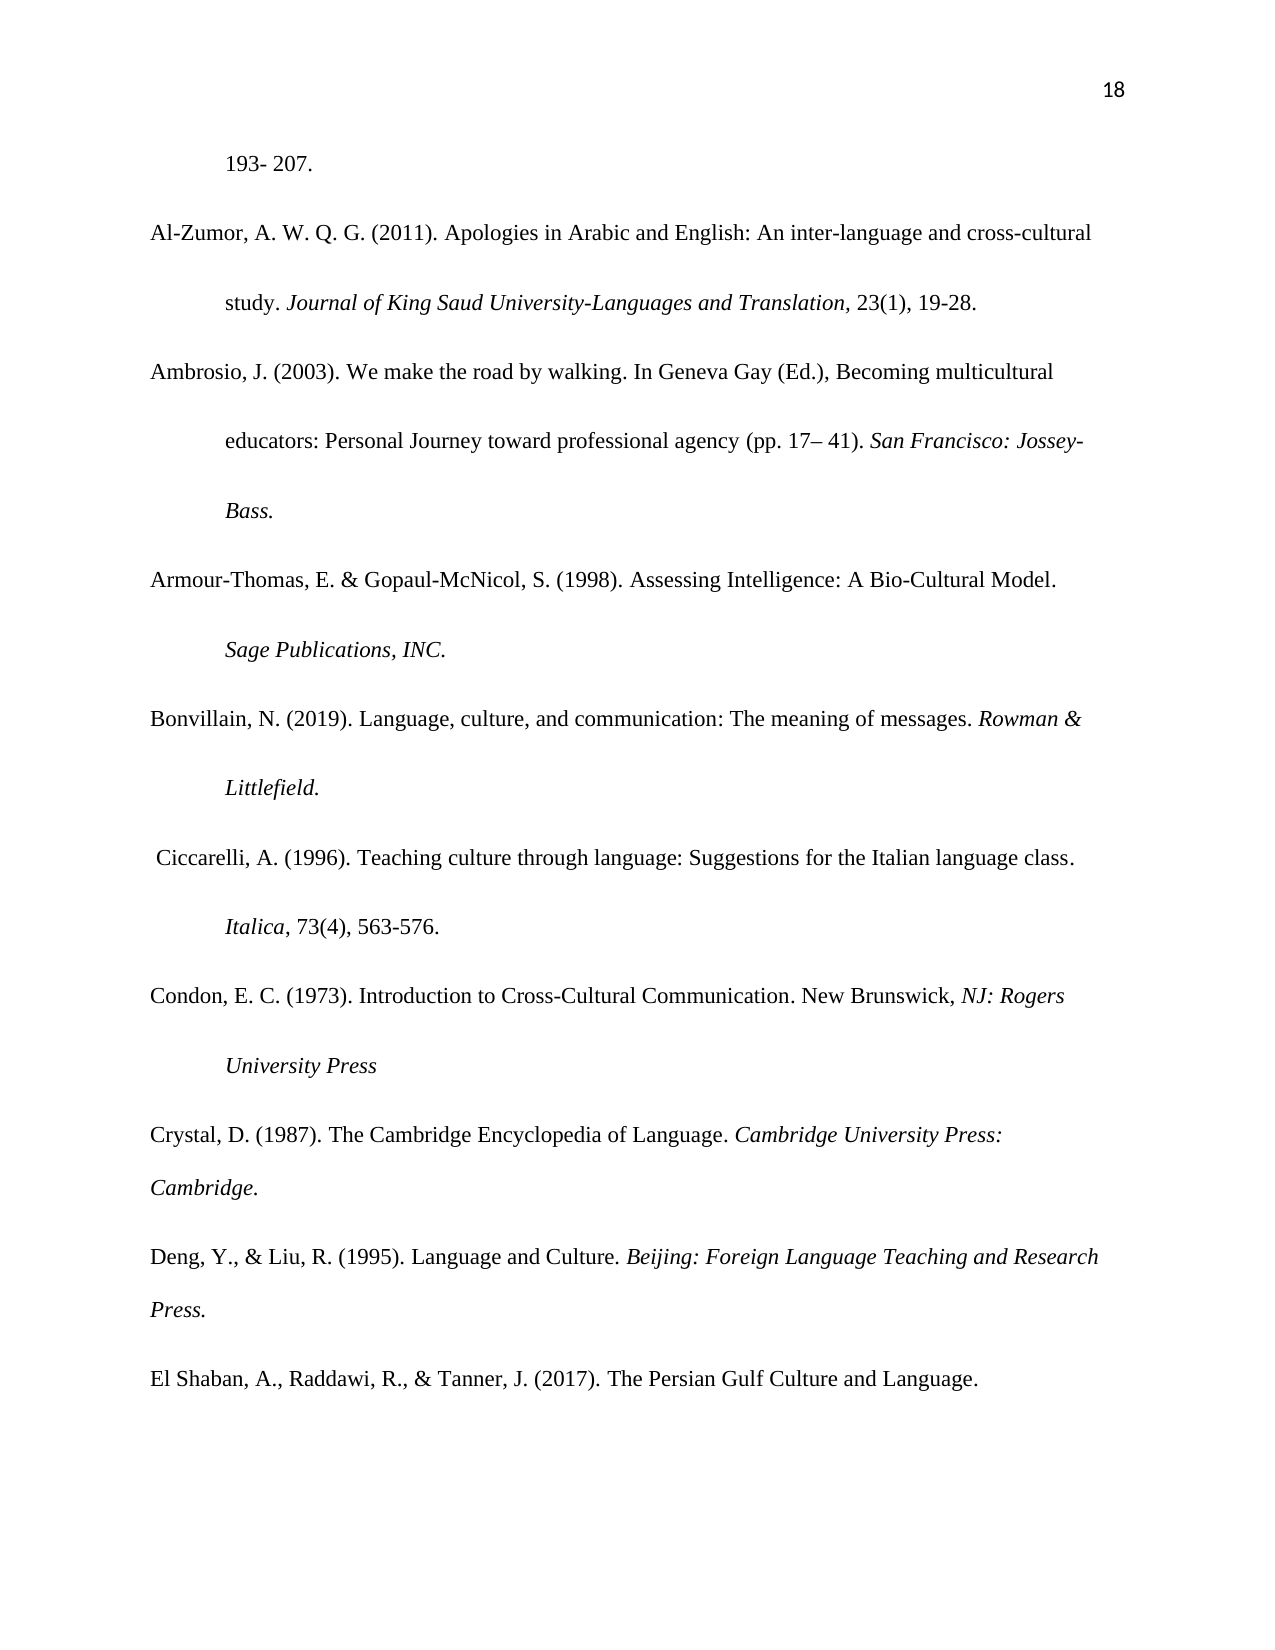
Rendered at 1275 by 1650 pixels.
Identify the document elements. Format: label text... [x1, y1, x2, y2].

text Italica, 73(4), 563-576. [150, 913, 1125, 939]
text Deng, Y., & Liu, R. (1995). Language and Culture. Beijing: Foreign Language Teaching and Research Press. [150, 1243, 1125, 1322]
text 193- 207. [150, 150, 1125, 176]
text Al-Zumor, A. W. Q. G. (2011). Apologies in Arabic and English: An inter-language and cross-cultural [150, 219, 1125, 246]
text Ambrosio, J. (2003). We make the road by walking. In Geneva Gay (Ed.), Becoming multicultural [150, 358, 1125, 384]
text Ciccarelli, A. (1996). Teaching culture through language: Suggestions for the Italian language class. [150, 844, 1125, 870]
text study. Journal of King Saud University-Languages and Translation, 23(1), 19-28. [150, 289, 1125, 315]
text Armour-Thomas, E. & Gopaul-McNicol, S. (1998). Assessing Intelligence: A Bio-Cultural Model. [150, 566, 1125, 593]
text University Press [150, 1052, 1125, 1078]
text Bonvillain, N. (2019). Language, culture, and communication: The meaning of messages. Rowman & [150, 705, 1125, 731]
text Condon, E. C. (1973). Introduction to Cross-Cultural Communication. New Brunswick, NJ: Rogers [150, 982, 1125, 1009]
text educators: Personal Journey toward professional agency (pp. 17– 41). San Francisco: Jossey- [150, 427, 1125, 454]
text Crystal, D. (1987). The Cambridge Encyclopedia of Language. Cambridge University Press: Cambridge. [150, 1121, 1125, 1200]
text Bass. [150, 497, 1125, 523]
text Littlefield. [150, 774, 1125, 801]
text El Shaban, A., Raddawi, R., & Tanner, J. (2017). The Persian Gulf Culture and Language. [150, 1365, 1125, 1392]
text Sage Publications, INC. [150, 636, 1125, 662]
